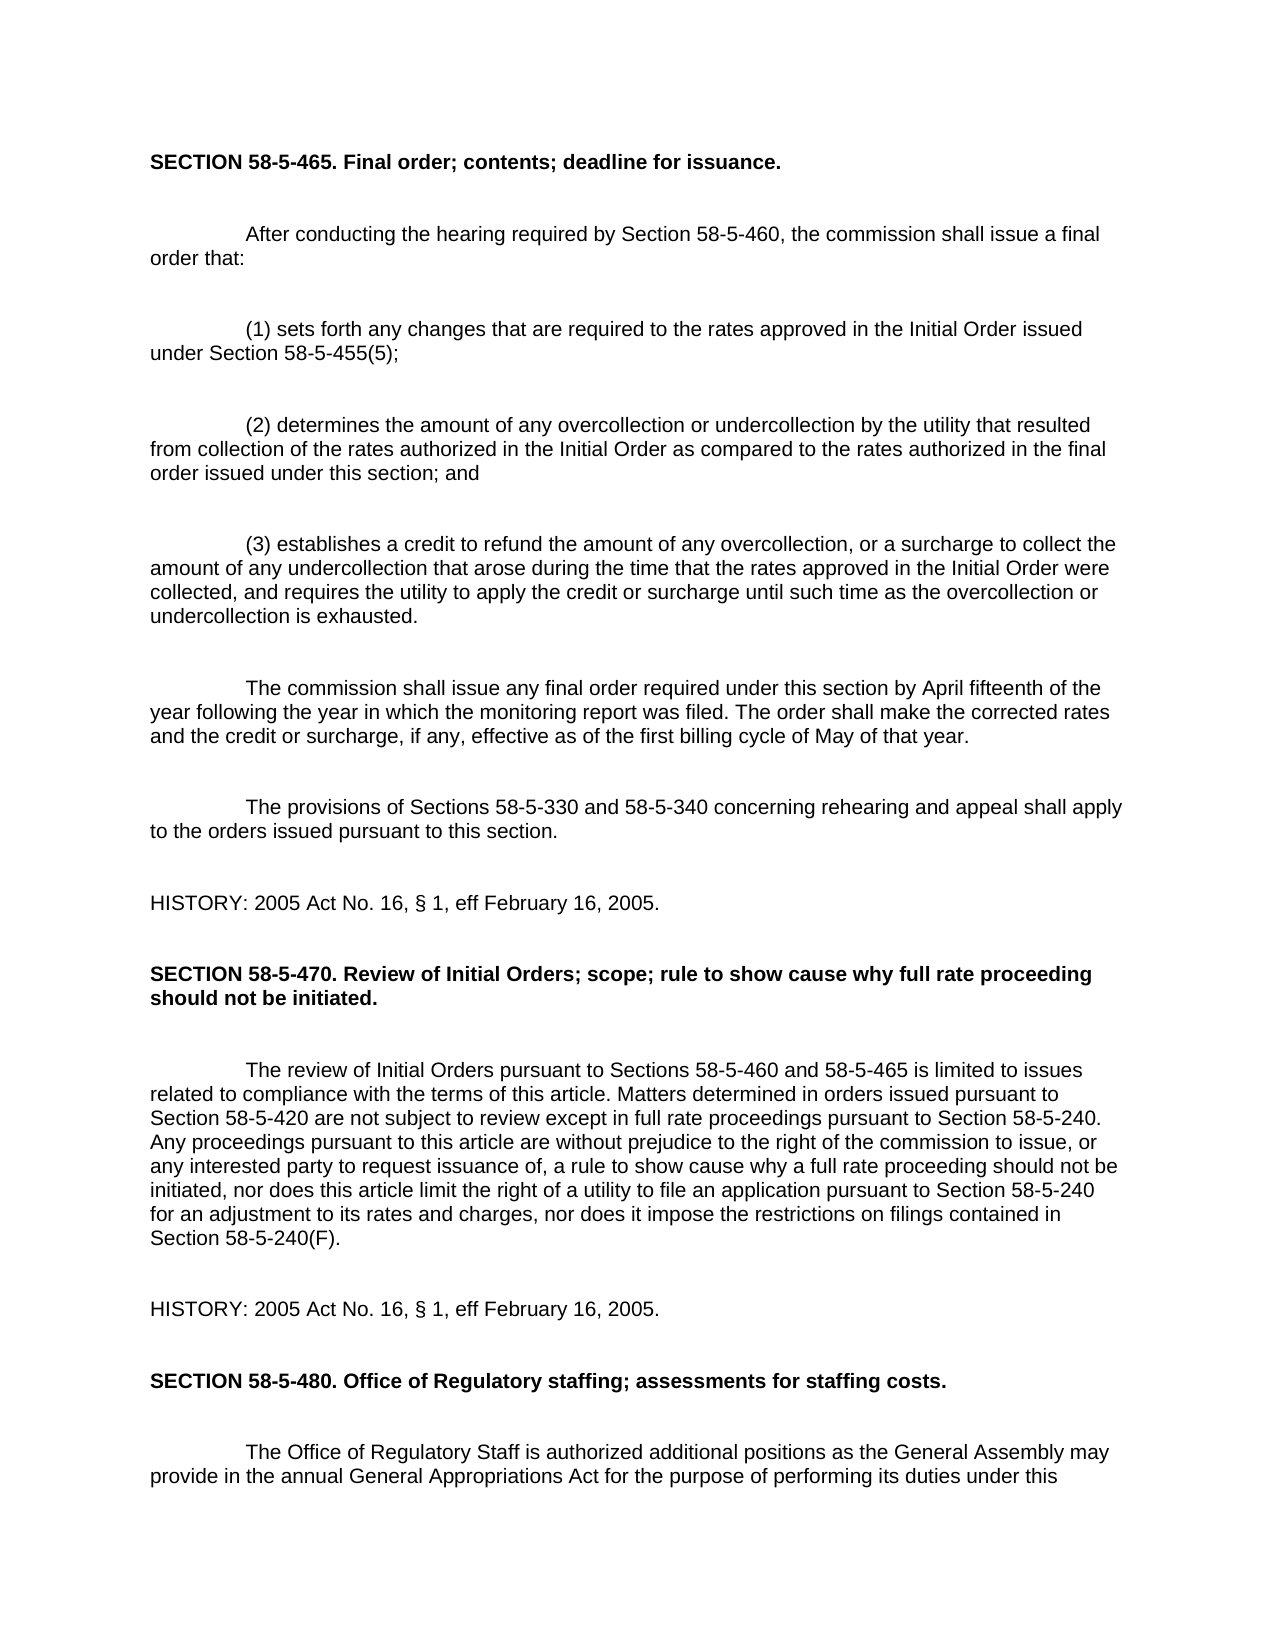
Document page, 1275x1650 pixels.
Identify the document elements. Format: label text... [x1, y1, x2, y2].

text SECTION 58-5-465. Final order; contents; deadline for issuance. [150, 150, 1125, 198]
text The commission shall issue any final order required under this section by April fifteenth of the year following the year in which the monitoring report was filed. The order shall make the corrected rates and the credit or surcharge, if any, effective as of the first billing cycle of May of that year. [150, 676, 1125, 771]
text HISTORY: 2005 Act No. 16, § 1, eff February 16, 2005. [150, 891, 1125, 938]
text SECTION 58-5-480. Office of Regulatory staffing; assessments for staffing costs. [150, 1368, 1125, 1416]
text The review of Initial Orders pursuant to Sections 58-5-460 and 58-5-465 is limited to issues related to compliance with the terms of this article. Matters determined in orders issued pursuant to Section 58-5-420 are not subject to review except in full rate proceedings pursuant to Section 58-5-240. Any proceedings pursuant to this article are without prejudice to the right of the commission to issue, or any interested party to request issuance of, a rule to show cause why a full rate proceeding should not be initiated, nor does this article limit the right of a utility to file an application pursuant to Section 58-5-240 for an adjustment to its rates and charges, nor does it impose the restrictions on filings contained in Section 58-5-240(F). [150, 1058, 1125, 1273]
text SECTION 58-5-470. Review of Initial Orders; scope; rule to show cause why full rate proceeding should not be initiated. [150, 962, 1125, 1034]
text (1) sets forth any changes that are required to the rates approved in the Initial Order issued under Section 58-5-455(5); [150, 317, 1125, 389]
text (2) determines the amount of any overcollection or undercollection by the utility that resulted from collection of the rates authorized in the Initial Order as compared to the rates authorized in the final order issued under this section; and [150, 413, 1125, 508]
text HISTORY: 2005 Act No. 16, § 1, eff February 16, 2005. [150, 1297, 1125, 1344]
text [150, 1440, 1125, 1488]
text The provisions of Sections 58-5-330 and 58-5-340 concerning rehearing and appeal shall apply to the orders issued pursuant to this section. [150, 795, 1125, 867]
text (3) establishes a credit to refund the amount of any overcollection, or a surcharge to collect the amount of any undercollection that arose during the time that the rates approved in the Initial Order were collected, and requires the utility to apply the credit or surcharge until such time as the overcollection or undercollection is exhausted. [150, 532, 1125, 652]
text After conducting the hearing required by Section 58-5-460, the commission shall issue a final order that: [150, 222, 1125, 293]
